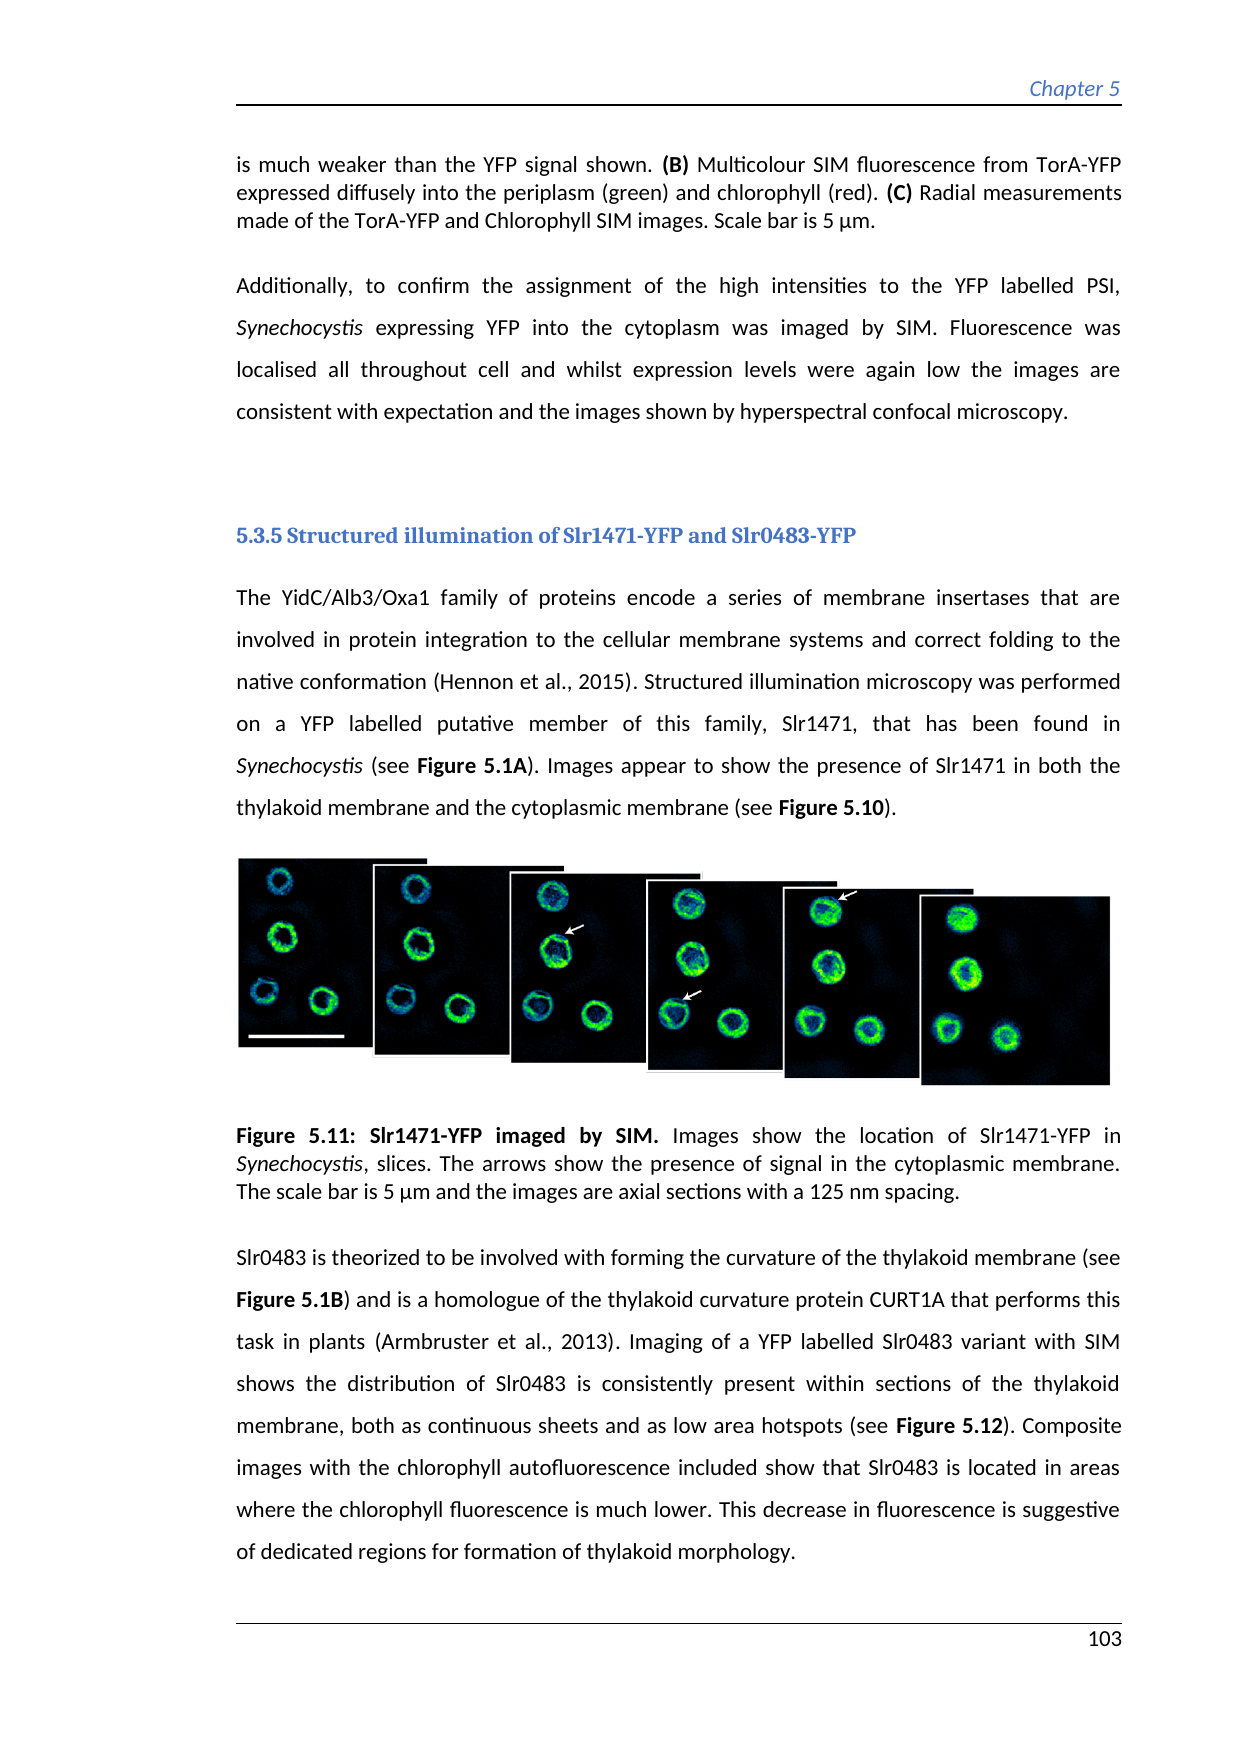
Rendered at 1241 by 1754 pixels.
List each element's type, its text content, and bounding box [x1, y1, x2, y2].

text Figure 5.11: Slr1471-YFP imaged by SIM. Images show the location of Slr1471-YFP in Synechocystis, slices. The arrows show the presence of signal in the cytoplasmic membrane. The scale bar is 5 µm and the images are axial sections with a 125 nm spacing. [236, 1121, 1122, 1206]
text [236, 150, 1122, 234]
text Additionally, to confirm the assignment of the high intensities to the YFP labelled PSI, Synechocystis expressing YFP into the cytoplasm was imaged by SIM. Fluorescence was localised all throughout cell and whilst expression levels were again low the images are consistent with expectation and the images shown by hyperspectral confocal microscopy. [236, 272, 1122, 426]
subtitle 5.3.5 Structured illumination of Slr1471-YFP and Slr0483-YFP [236, 523, 1122, 549]
text The YidC/Alb3/Oxa1 family of proteins encode a series of membrane insertases that are involved in protein integration to the cellular membrane systems and correct folding to the native conformation (Hennon et al., 2015). Structured illumination microscopy was performed on a YFP labelled putative member of this family, Slr1471, that has been found in Synechocystis (see Figure 5.1A). Images appear to show the presence of Slr1471 in both the thylakoid membrane and the cytoplasmic membrane (see Figure 5.10). [236, 583, 1122, 821]
text Slr0483 is theorized to be involved with forming the curvature of the thylakoid membrane (see Figure 5.1B) and is a homologue of the thylakoid curvature protein CURT1A that performs this task in plants (Armbruster et al., 2013). Imaging of a YFP labelled Slr0483 variant with SIM shows the distribution of Slr0483 is consistently present within sections of the thylakoid membrane, both as continuous sheets and as low area hotspots (see Figure 5.12). Composite images with the chlorophyll autofluorescence included show that Slr0483 is located in areas where the chlorophyll fluorescence is much lower. This decrease in fluorescence is suggestive of dedicated regions for formation of thylakoid morphology. [236, 1243, 1122, 1565]
picture [236, 856, 1112, 1087]
